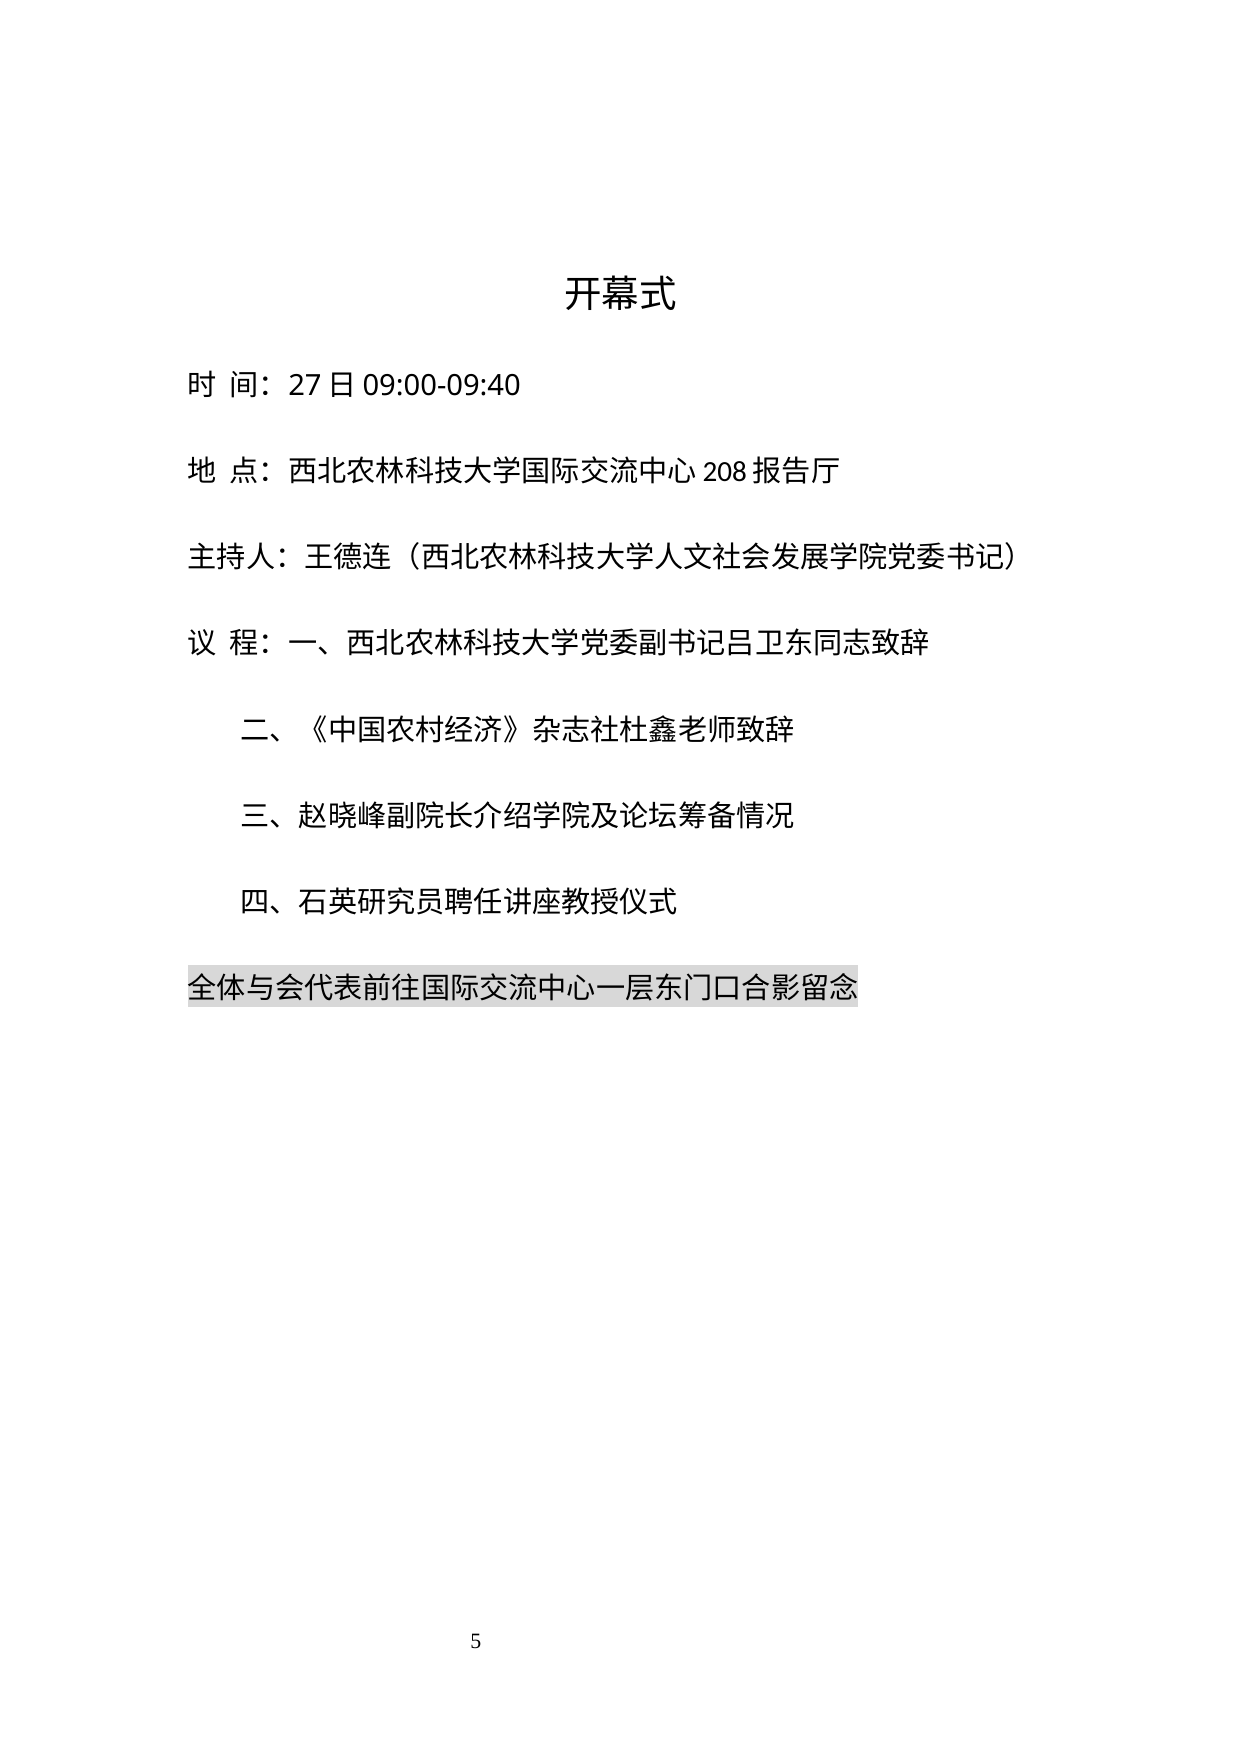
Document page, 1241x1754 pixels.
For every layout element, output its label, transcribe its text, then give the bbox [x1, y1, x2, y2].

text 开幕式 [187, 258, 1053, 323]
text 四、石英研究员聘任讲座教授仪式 [187, 867, 1053, 932]
text 地 点：西北农林科技大学国际交流中心208报告厅 [187, 436, 1053, 501]
text 时 间：27日09:00-09:40 [187, 350, 1053, 415]
text 二、《中国农村经济》杂志社杜鑫老师致辞 [187, 695, 1053, 760]
text 主持人：王德连（西北农林科技大学人文社会发展学院党委书记） [187, 522, 1053, 587]
text 全体与会代表前往国际交流中心一层东门口合影留念 [187, 953, 1053, 1018]
text 议 程：一、西北农林科技大学党委副书记吕卫东同志致辞 [187, 609, 1053, 674]
text 三、赵晓峰副院长介绍学院及论坛筹备情况 [187, 781, 1053, 846]
